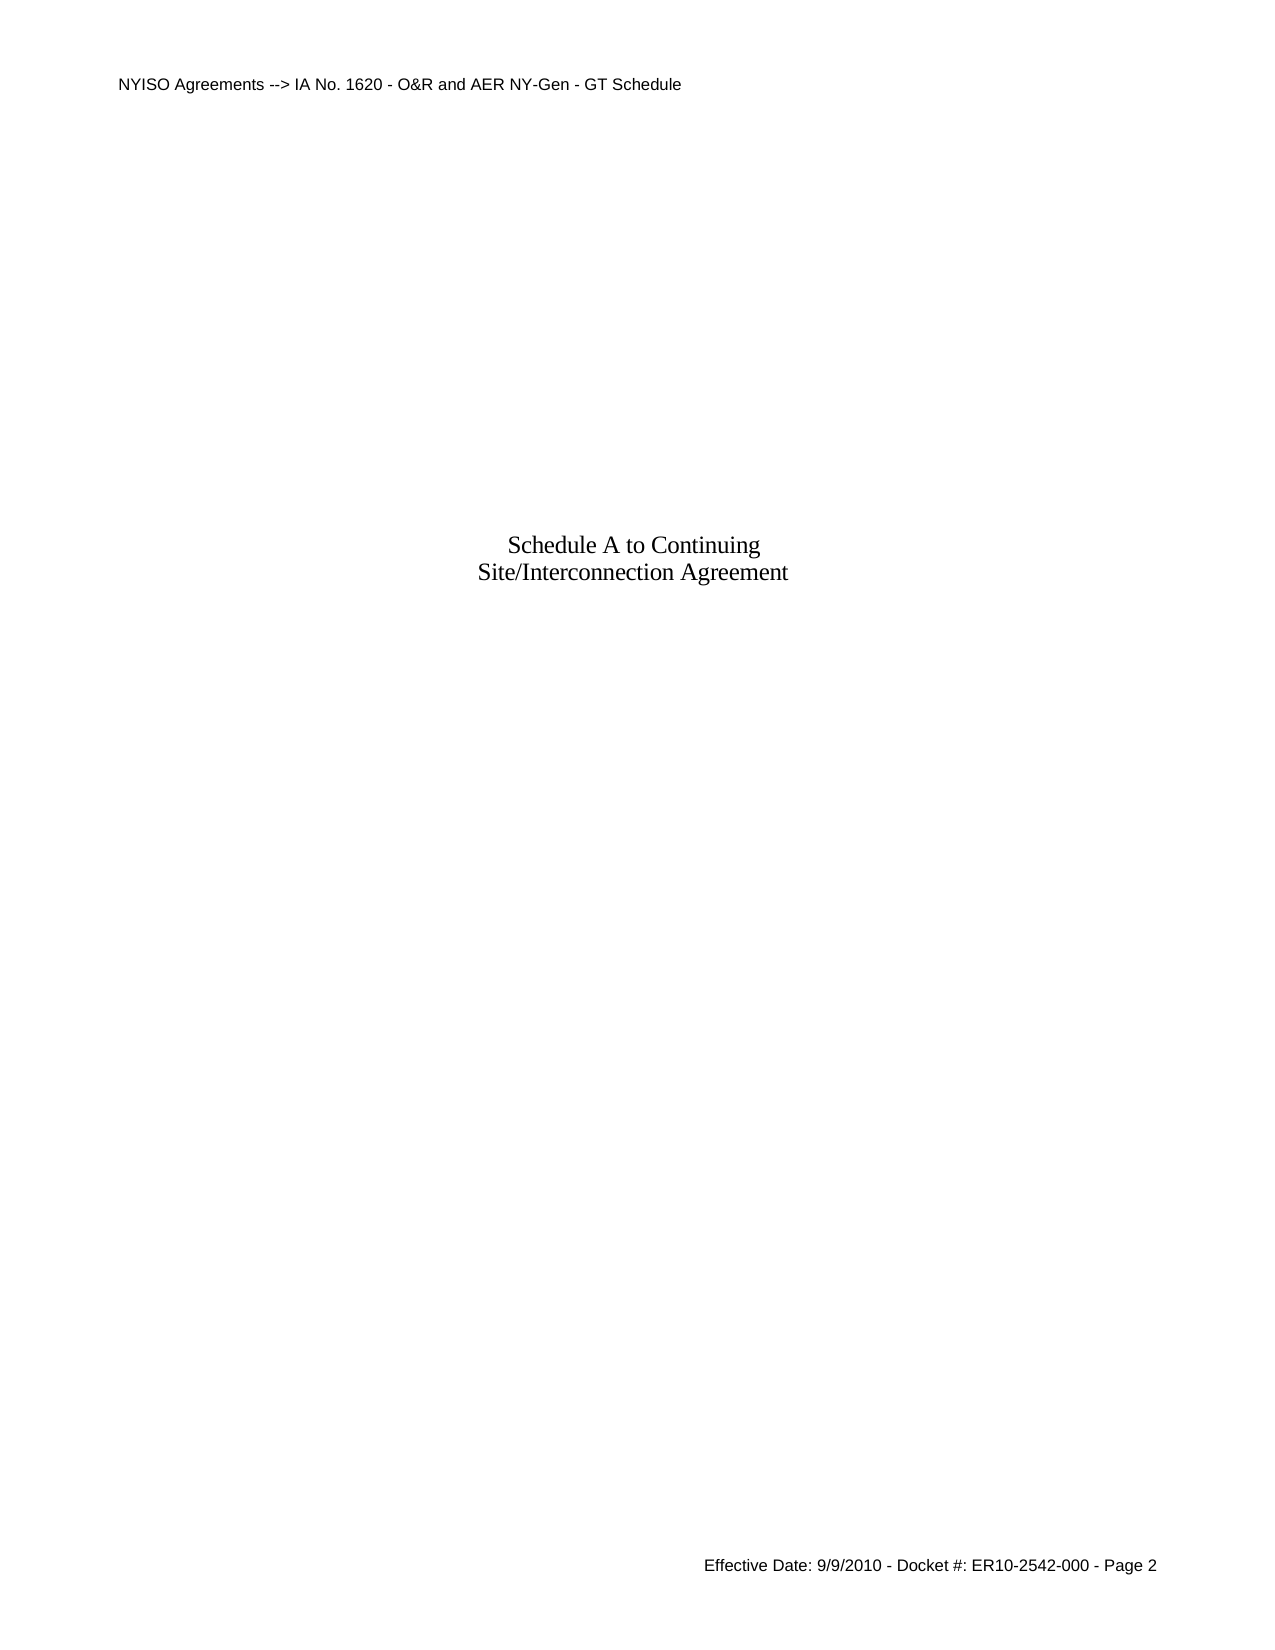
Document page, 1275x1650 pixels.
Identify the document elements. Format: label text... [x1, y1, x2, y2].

text Site/Interconnection Agreement [477, 559, 1275, 586]
text Schedule A to Continuing [507, 531, 1275, 559]
